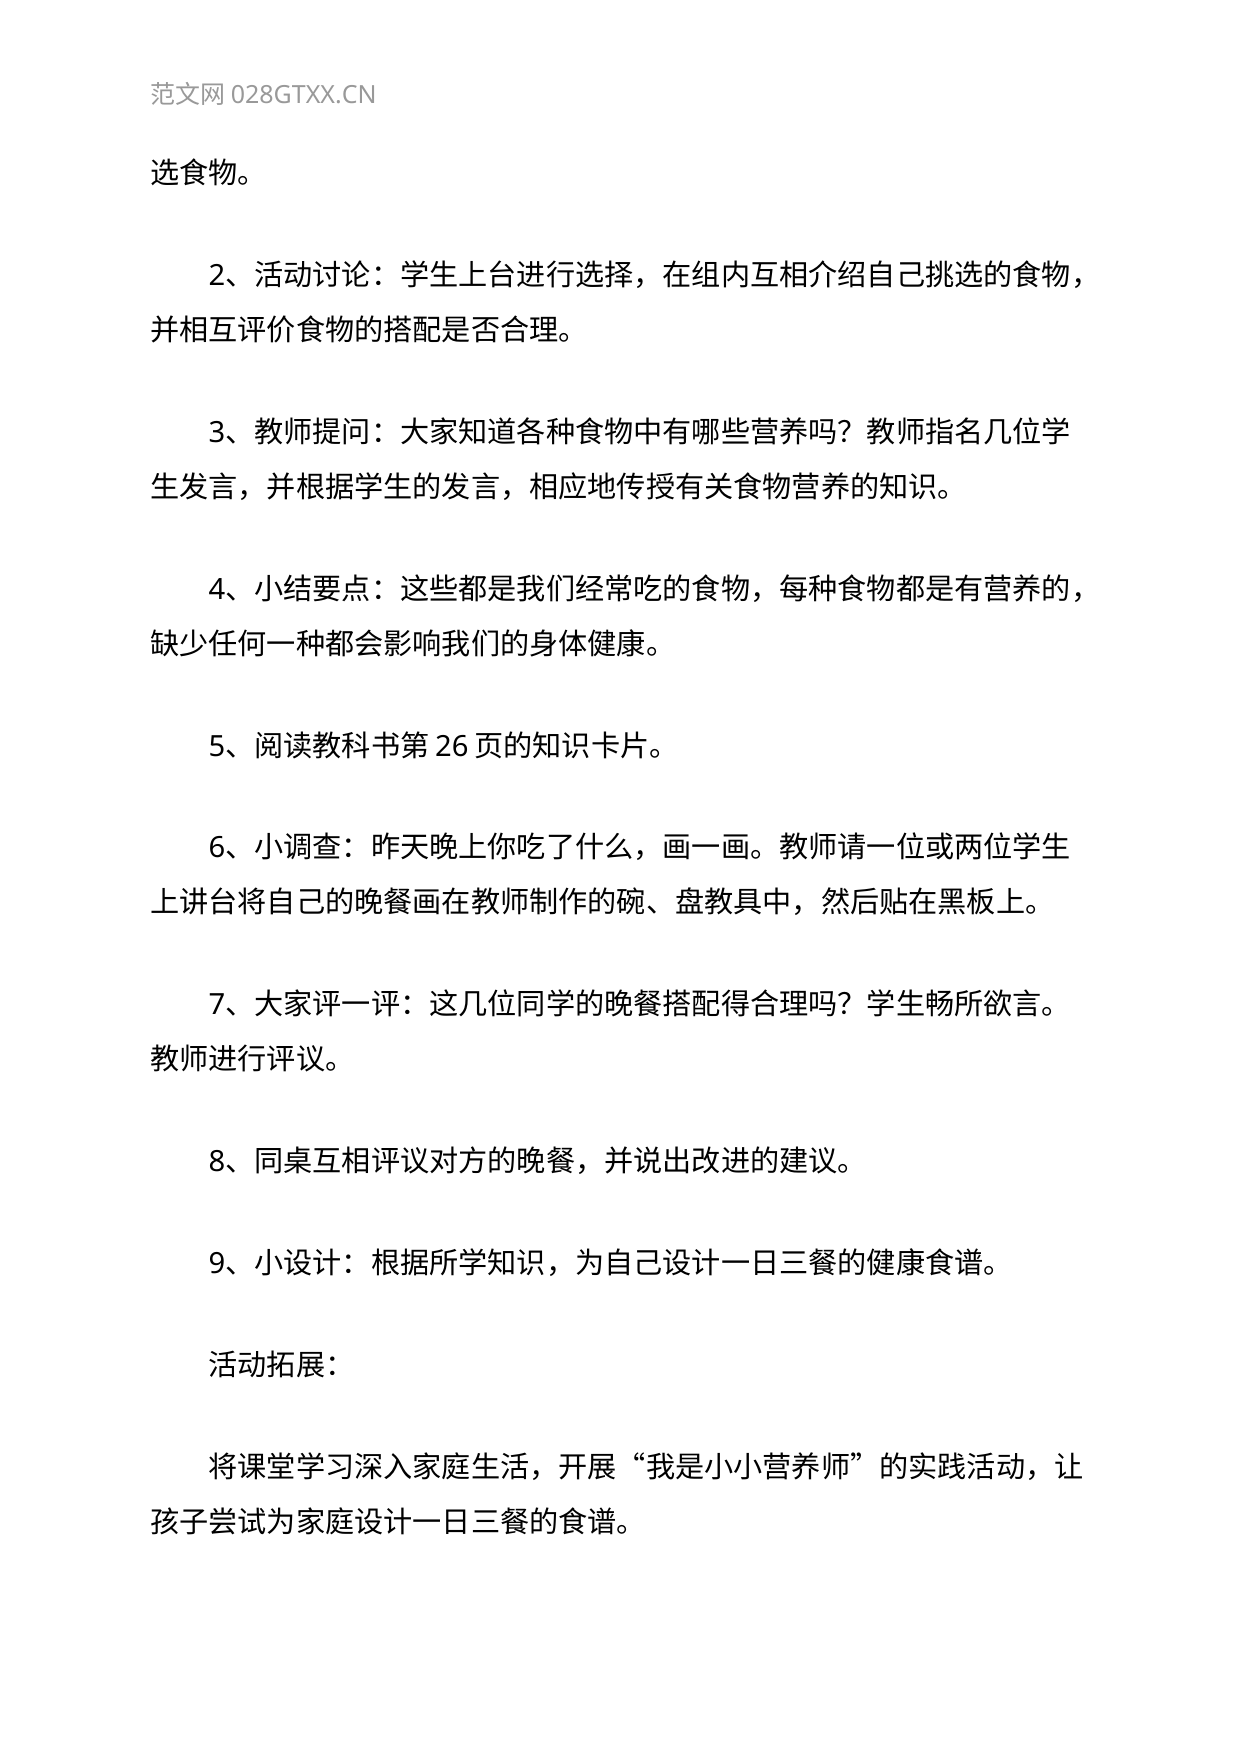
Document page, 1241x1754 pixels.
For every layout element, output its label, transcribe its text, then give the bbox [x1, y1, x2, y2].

text 7、大家评一评：这几位同学的晚餐搭配得合理吗？学生畅所欲言。教师进行评议。 [150, 981, 1090, 1078]
text 9、小设计：根据所学知识，为自己设计一日三餐的健康食谱。 [150, 1239, 1090, 1282]
text 2、活动讨论：学生上台进行选择，在组内互相介绍自己挑选的食物，并相互评价食物的搭配是否合理。 [150, 252, 1090, 349]
text 活动拓展： [150, 1342, 1090, 1384]
text 4、小结要点：这些都是我们经常吃的食物，每种食物都是有营养的，缺少任何一种都会影响我们的身体健康。 [150, 565, 1090, 663]
text 6、小调查：昨天晚上你吃了什么，画一画。教师请一位或两位学生上讲台将自己的晚餐画在教师制作的碗、盘教具中，然后贴在黑板上。 [150, 824, 1090, 921]
text 3、教师提问：大家知道各种食物中有哪些营养吗？教师指名几位学生发言，并根据学生的发言，相应地传授有关食物营养的知识。 [150, 408, 1090, 506]
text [150, 150, 1090, 192]
text 8、同桌互相评议对方的晚餐，并说出改进的建议。 [150, 1138, 1090, 1180]
text 5、阅读教科书第26页的知识卡片。 [150, 722, 1090, 764]
text 将课堂学习深入家庭生活，开展“我是小小营养师”的实践活动，让孩子尝试为家庭设计一日三餐的食谱。 [150, 1443, 1090, 1541]
